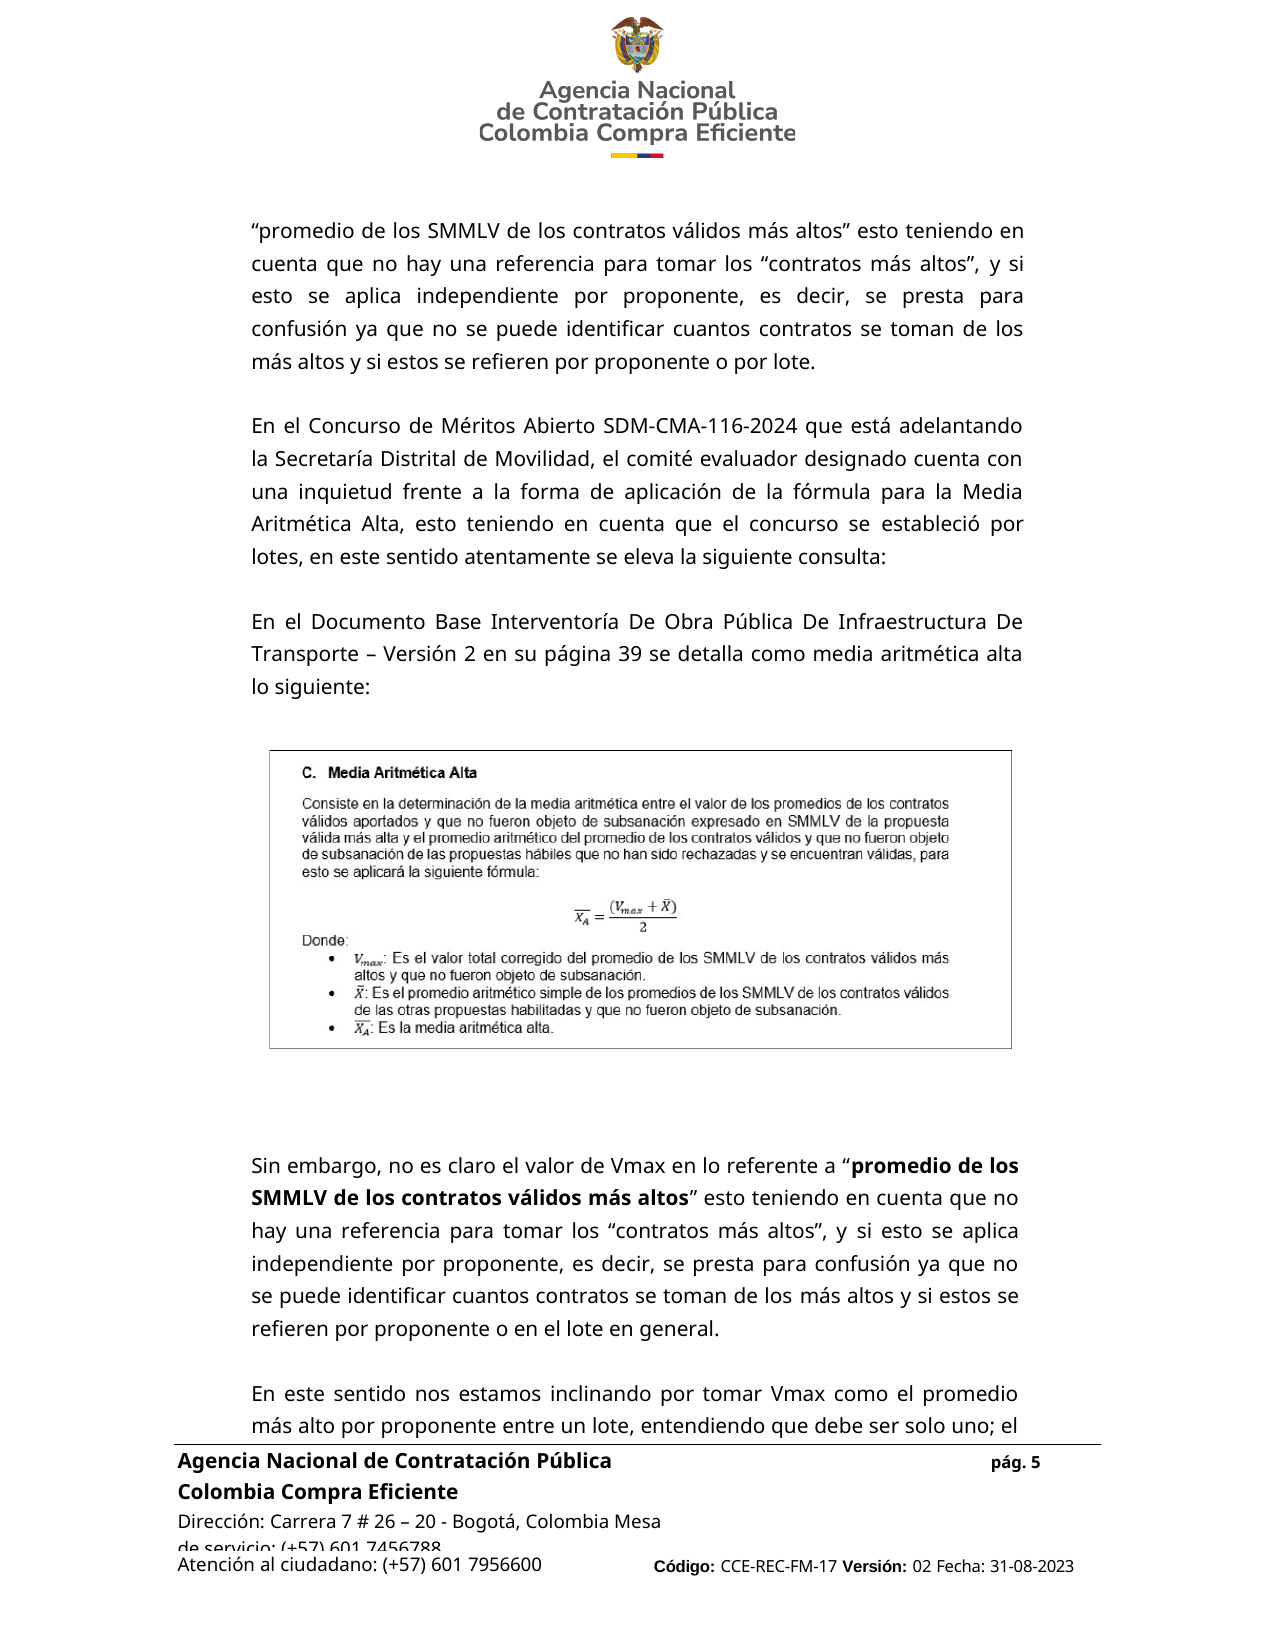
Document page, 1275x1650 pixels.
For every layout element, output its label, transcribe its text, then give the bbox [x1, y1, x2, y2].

picture [479, 17, 796, 158]
text En el Documento Base Interventoría De Obra Pública De Infraestructura De Transporte – Versión 2 en su página 39 se detalla como media aritmética alta lo siguiente: [251, 607, 1024, 701]
text Sin embargo, no es claro el valor de Vmax en lo referente a “promedio de los SMMLV de los contratos válidos más altos” esto teniendo en cuenta que no hay una referencia para tomar los “contratos más altos”, y si esto se aplica independiente por proponente, es decir, se presta para confusión ya que no se puede identificar cuantos contratos se toman de los más altos y si estos se refieren por proponente o en el lote en general. [251, 1151, 1019, 1342]
picture [269, 750, 1012, 1049]
text “promedio de los SMMLV de los contratos válidos más altos” esto teniendo en cuenta que no hay una referencia para tomar los “contratos más altos”, y si esto se aplica independiente por proponente, es decir, se presta para confusión ya que no se puede identificar cuantos contratos se toman de los más altos y si estos se refieren por proponente o por lote. [251, 216, 1024, 375]
text En el Concurso de Méritos Abierto SDM-CMA-116-2024 que está adelantando la Secretaría Distrital de Movilidad, el comité evaluador designado cuenta con una inquietud frente a la forma de aplicación de la fórmula para la Media Aritmética Alta, esto teniendo en cuenta que el concurso se estableció por lotes, en este sentido atentamente se eleva la siguiente consulta: [251, 412, 1024, 571]
